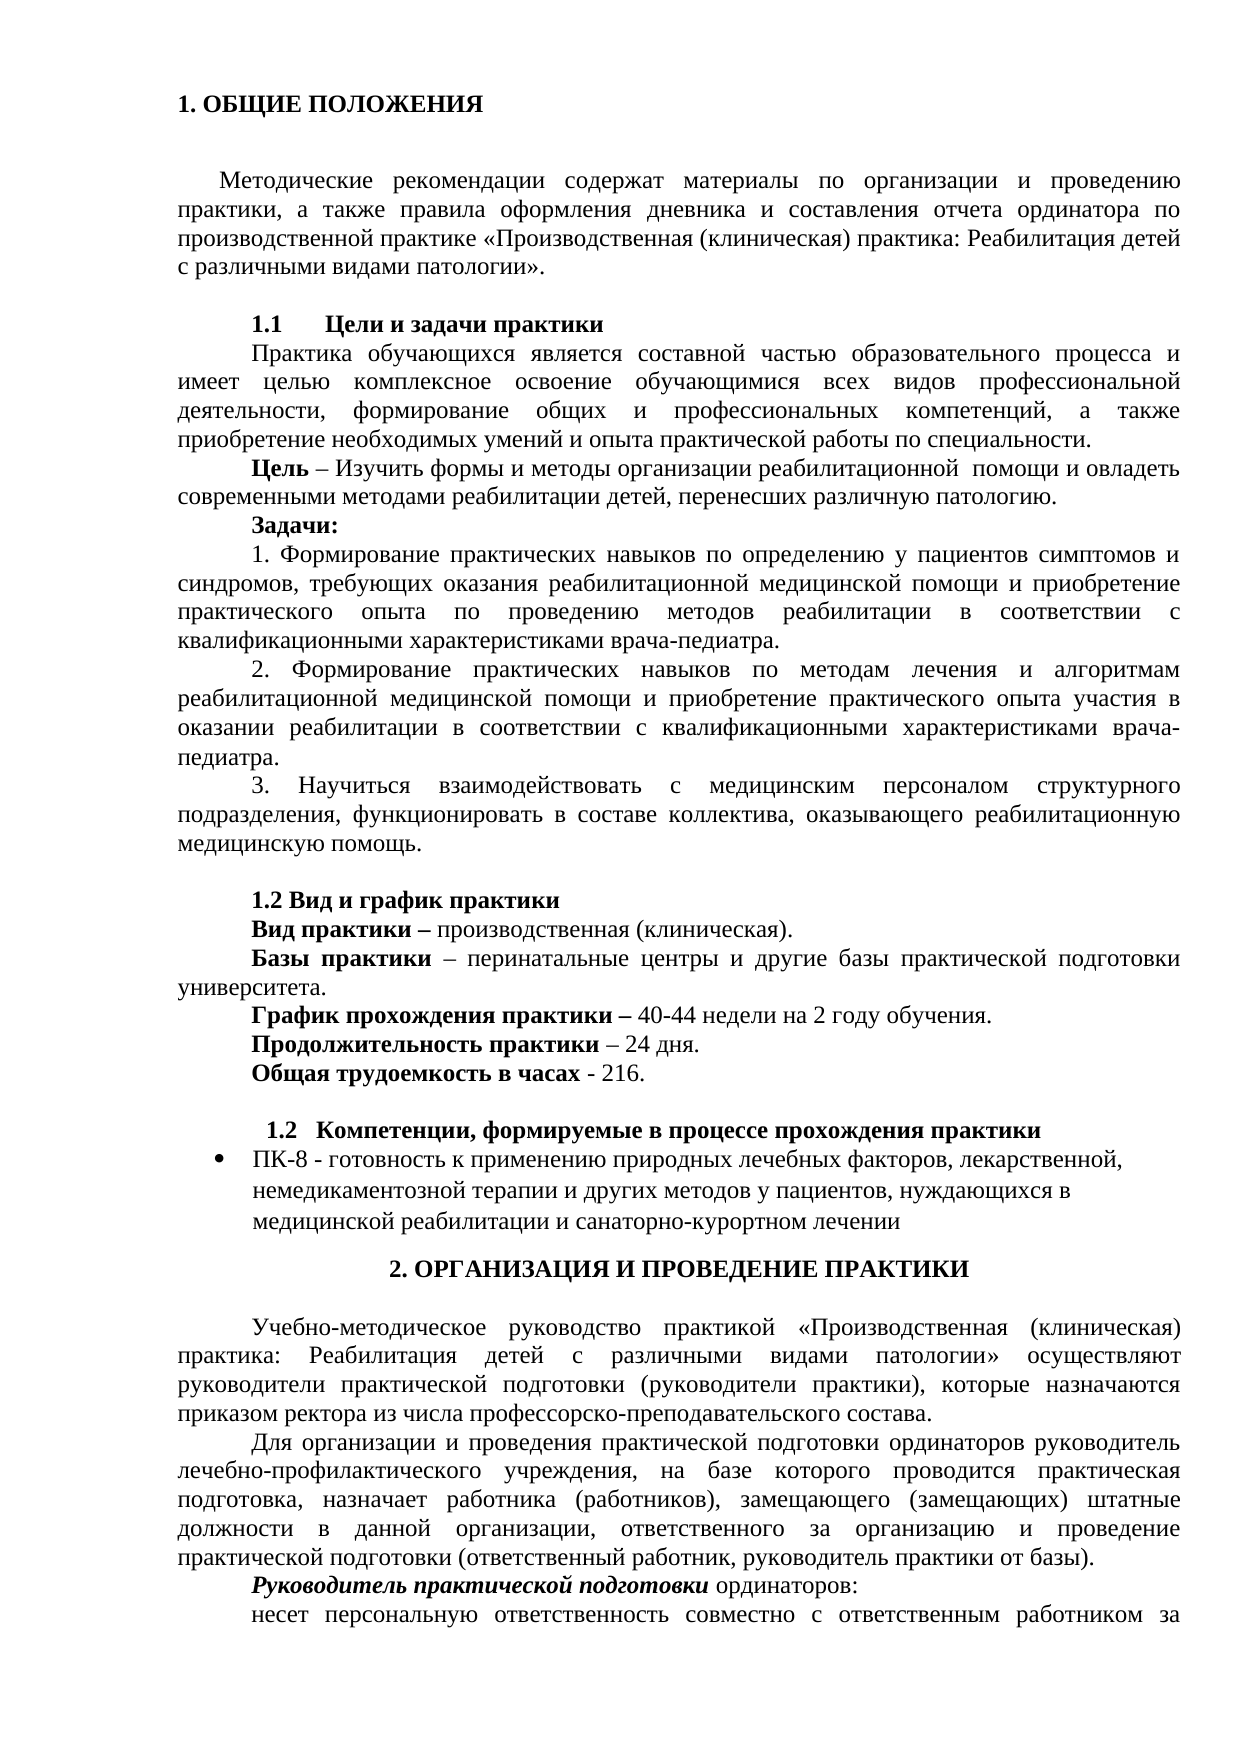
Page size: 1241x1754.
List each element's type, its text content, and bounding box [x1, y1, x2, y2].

text 3. Научиться взаимодействовать с медицинским персоналом структурного подразделения, функционировать в составе коллектива, оказывающего реабилитационную медицинскую помощь. [177, 771, 1181, 857]
text Методические рекомендации содержат материалы по организации и проведению практики, а также правила оформления дневника и составления отчета ординатора по производственной практике «Производственная (клиническая) практика: Реабилитация детей с различными видами патологии». [177, 165, 1181, 280]
text Для организации и проведения практической подготовки ординаторов руководитель лечебно-профилактического учреждения, на базе которого проводится практическая подготовка, назначает работника (работников), замещающего (замещающих) штатные должности в данной организации, ответственного за организацию и проведение практической подготовки (ответственный работник, руководитель практики от базы). [177, 1427, 1181, 1570]
text 2. Формирование практических навыков по методам лечения и алгоритмам реабилитационной медицинской помощи и приобретение практического опыта участия в оказании реабилитации в соответствии с квалификационными характеристиками врача-педиатра. [177, 654, 1181, 771]
text Общая трудоемкость в часах - 216. [177, 1058, 1181, 1087]
text 1. Формирование практических навыков по определению у пациентов симптомов и синдромов, требующих оказания реабилитационной медицинской помощи и приобретение практического опыта по проведению методов реабилитации в соответствии с квалификационными характеристиками врача-педиатра. [177, 539, 1181, 654]
text Базы практики – перинатальные центры и другие базы практической подготовки университета. [177, 943, 1181, 1001]
text Цель – Изучить формы и методы организации реабилитационной помощи и овладеть современными методами реабилитации детей, перенесших различную патологию. [177, 453, 1181, 510]
text Практика обучающихся является составной частью образовательного процесса и имеет целью комплексное освоение обучающимися всех видов профессиональной деятельности, формирование общих и профессиональных компетенций, а также приобретение необходимых умений и опыта практической работы по специальности. [177, 338, 1181, 453]
text Задачи: [177, 510, 1181, 539]
list ПК-8 - готовность к применению природных лечебных факторов, лекарственной, немедикаментозной терапии и других методов у пациентов, нуждающихся в медицинской реабилитации и санаторно-курортном лечении [215, 1144, 1181, 1235]
text 1.2 Вид и график практики [177, 886, 1181, 914]
text Вид практики – производственная (клиническая). [177, 914, 1181, 943]
text Продолжительность практики – 24 дня. [177, 1029, 1181, 1058]
list Компетенции, формируемые в процессе прохождения практики [266, 1116, 1181, 1144]
text Учебно-методическое руководство практикой «Производственная (клиническая) практика: Реабилитация детей с различными видами патологии» осуществляют руководители практической подготовки (руководители практики), которые назначаются приказом ректора из числа профессорско-преподавательского состава. [177, 1312, 1181, 1427]
text 1. Общие положения [177, 89, 1181, 117]
list Цели и задачи практики [177, 309, 1181, 338]
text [177, 1599, 1181, 1628]
text 2. организациЯ И проведениЕ практики [177, 1254, 1181, 1283]
text График прохождения практики – 40-44 недели на 2 году обучения. [177, 1001, 1181, 1029]
text Руководитель практической подготовки ординаторов: [177, 1570, 1181, 1599]
